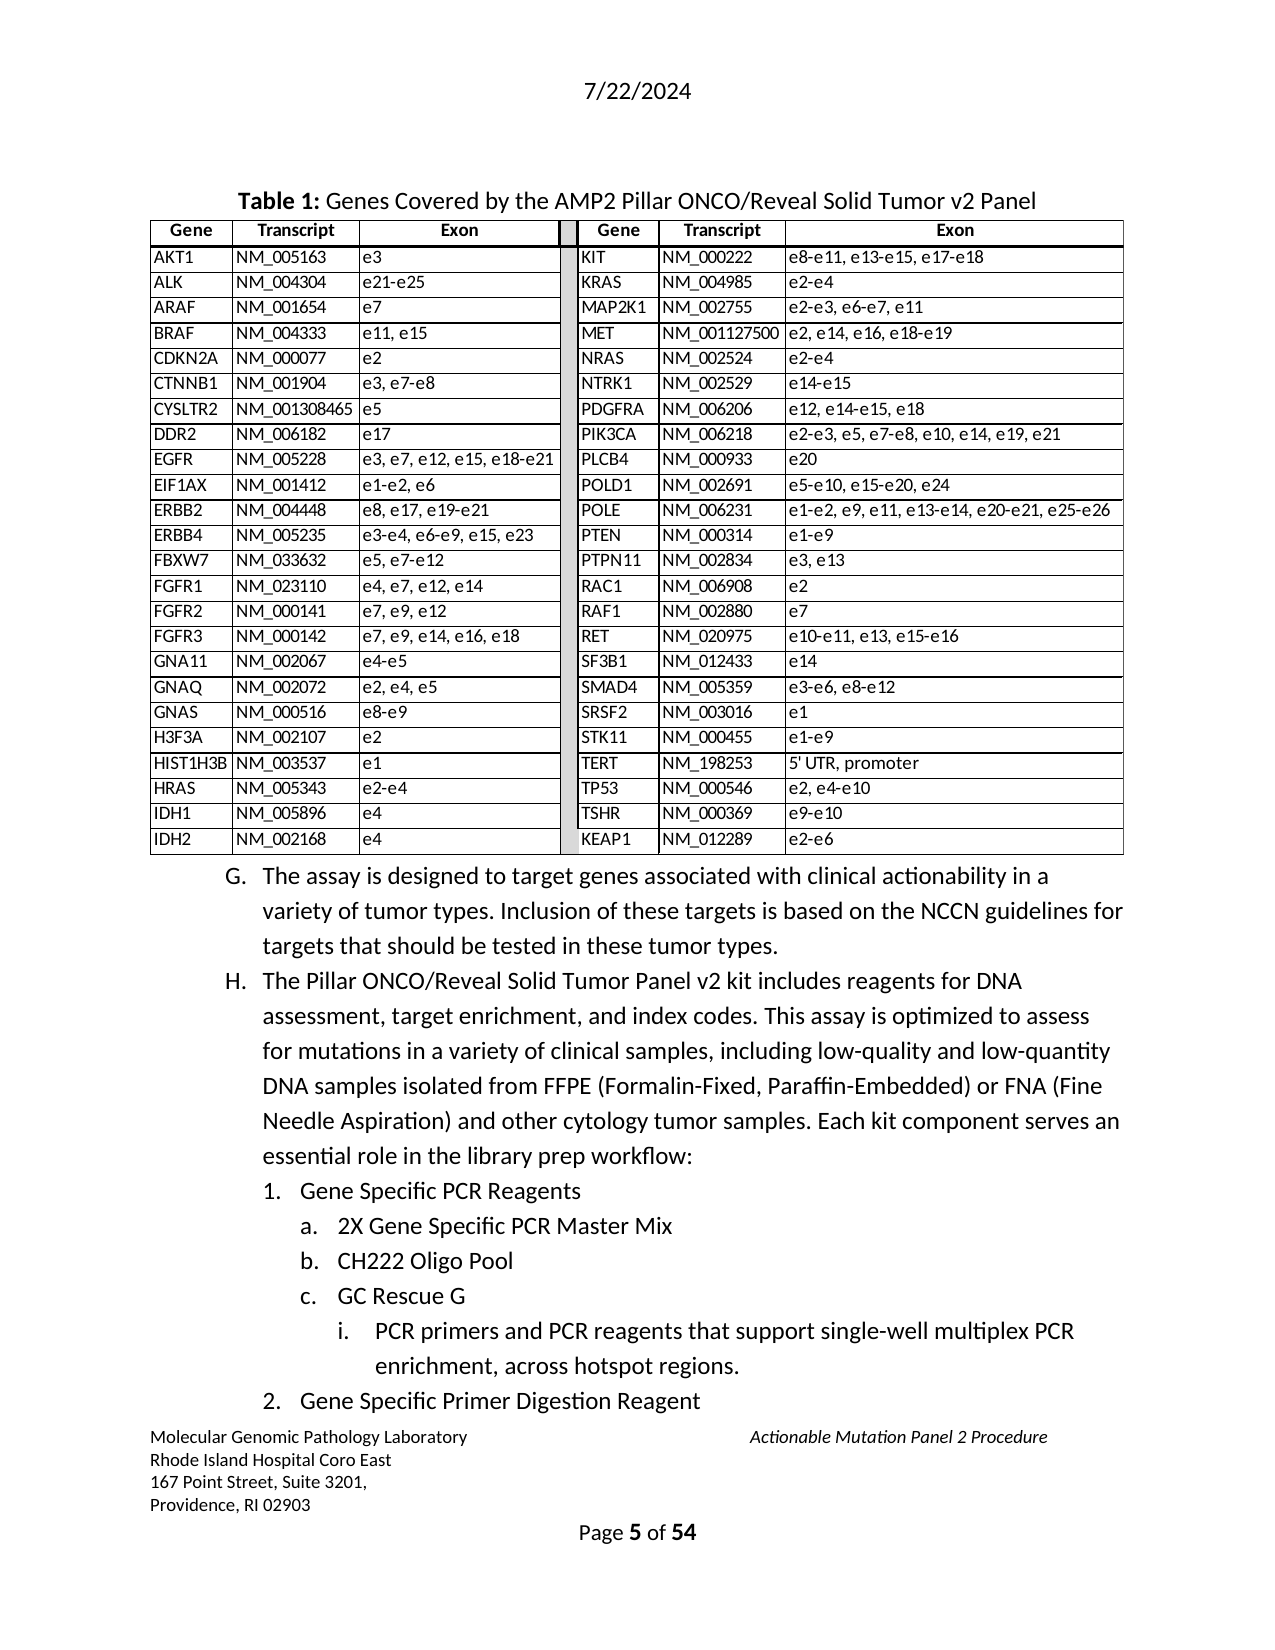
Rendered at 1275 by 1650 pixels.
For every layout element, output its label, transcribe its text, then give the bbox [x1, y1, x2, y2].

list Gene Specific PCR Reagents [262, 1175, 1125, 1206]
list Table 1: Genes Covered by the AMP2 Pillar ONCO/Reveal Solid Tumor v2 Panel [150, 185, 1125, 216]
list GC Rescue G [300, 1280, 1125, 1311]
list The Pillar ONCO/Reveal Solid Tumor Panel v2 kit includes reagents for DNA assessment, target enrichment, and index codes. This assay is optimized to assess for mutations in a variety of clinical samples, including low-quality and low-quantity DNA samples isolated from FFPE (Formalin-Fixed, Paraffin-Embedded) or FNA (Fine Needle Aspiration) and other cytology tumor samples. Each kit component serves an essential role in the library prep workflow: [225, 965, 1125, 1171]
list Gene Specific Primer Digestion Reagent [262, 1385, 1125, 1416]
list The assay is designed to target genes associated with clinical actionability in a variety of tumor types. Inclusion of these targets is based on the NCCN guidelines for targets that should be tested in these tumor types. [225, 860, 1125, 961]
list 2X Gene Specific PCR Master Mix [300, 1210, 1125, 1241]
list CH222 Oligo Pool [300, 1245, 1125, 1276]
list PCR primers and PCR reagents that support single-well multiplex PCR enrichment, across hotspot regions. [337, 1315, 1125, 1381]
